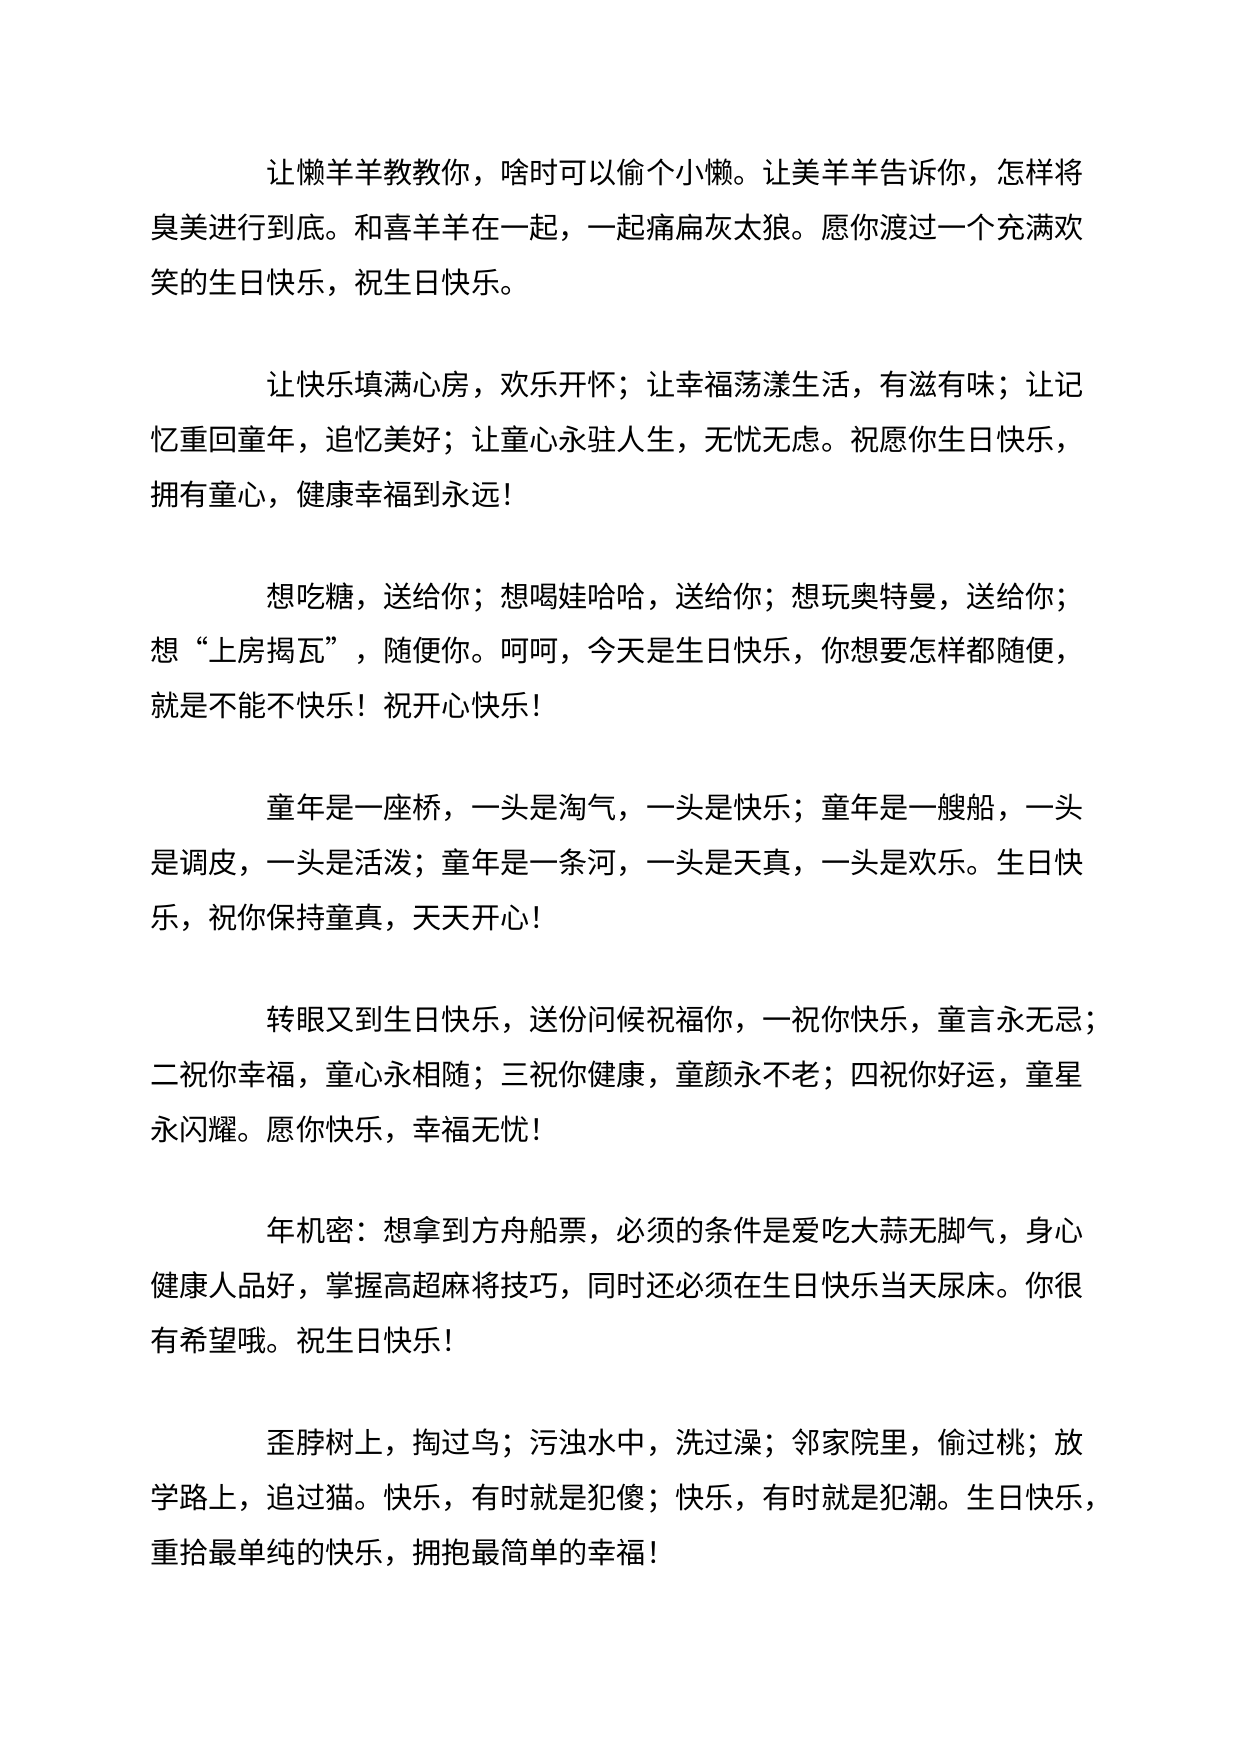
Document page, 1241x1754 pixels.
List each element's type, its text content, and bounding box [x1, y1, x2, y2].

text 让快乐填满心房，欢乐开怀；让幸福荡漾生活，有滋有味；让记忆重回童年，追忆美好；让童心永驻人生，无忧无虑。祝愿你生日快乐，拥有童心，健康幸福到永远！ [150, 362, 1090, 514]
text 想吃糖，送给你；想喝娃哈哈，送给你；想玩奥特曼，送给你；想“上房揭瓦”，随便你。呵呵，今天是生日快乐，你想要怎样都随便，就是不能不快乐！祝开心快乐！ [150, 573, 1090, 725]
text 歪脖树上，掏过鸟；污浊水中，洗过澡；邻家院里，偷过桃；放学路上，追过猫。快乐，有时就是犯傻；快乐，有时就是犯潮。生日快乐，重拾最单纯的快乐，拥抱最简单的幸福！ [150, 1419, 1090, 1571]
text 让懒羊羊教教你，啥时可以偷个小懒。让美羊羊告诉你，怎样将臭美进行到底。和喜羊羊在一起，一起痛扁灰太狼。愿你渡过一个充满欢笑的生日快乐，祝生日快乐。 [150, 150, 1090, 302]
text 年机密：想拿到方舟船票，必须的条件是爱吃大蒜无脚气，身心健康人品好，掌握高超麻将技巧，同时还必须在生日快乐当天尿床。你很有希望哦。祝生日快乐！ [150, 1208, 1090, 1360]
text 转眼又到生日快乐，送份问候祝福你，一祝你快乐，童言永无忌；二祝你幸福，童心永相随；三祝你健康，童颜永不老；四祝你好运，童星永闪耀。愿你快乐，幸福无忧！ [150, 996, 1090, 1148]
text 童年是一座桥，一头是淘气，一头是快乐；童年是一艘船，一头是调皮，一头是活泼；童年是一条河，一头是天真，一头是欢乐。生日快乐，祝你保持童真，天天开心！ [150, 785, 1090, 937]
